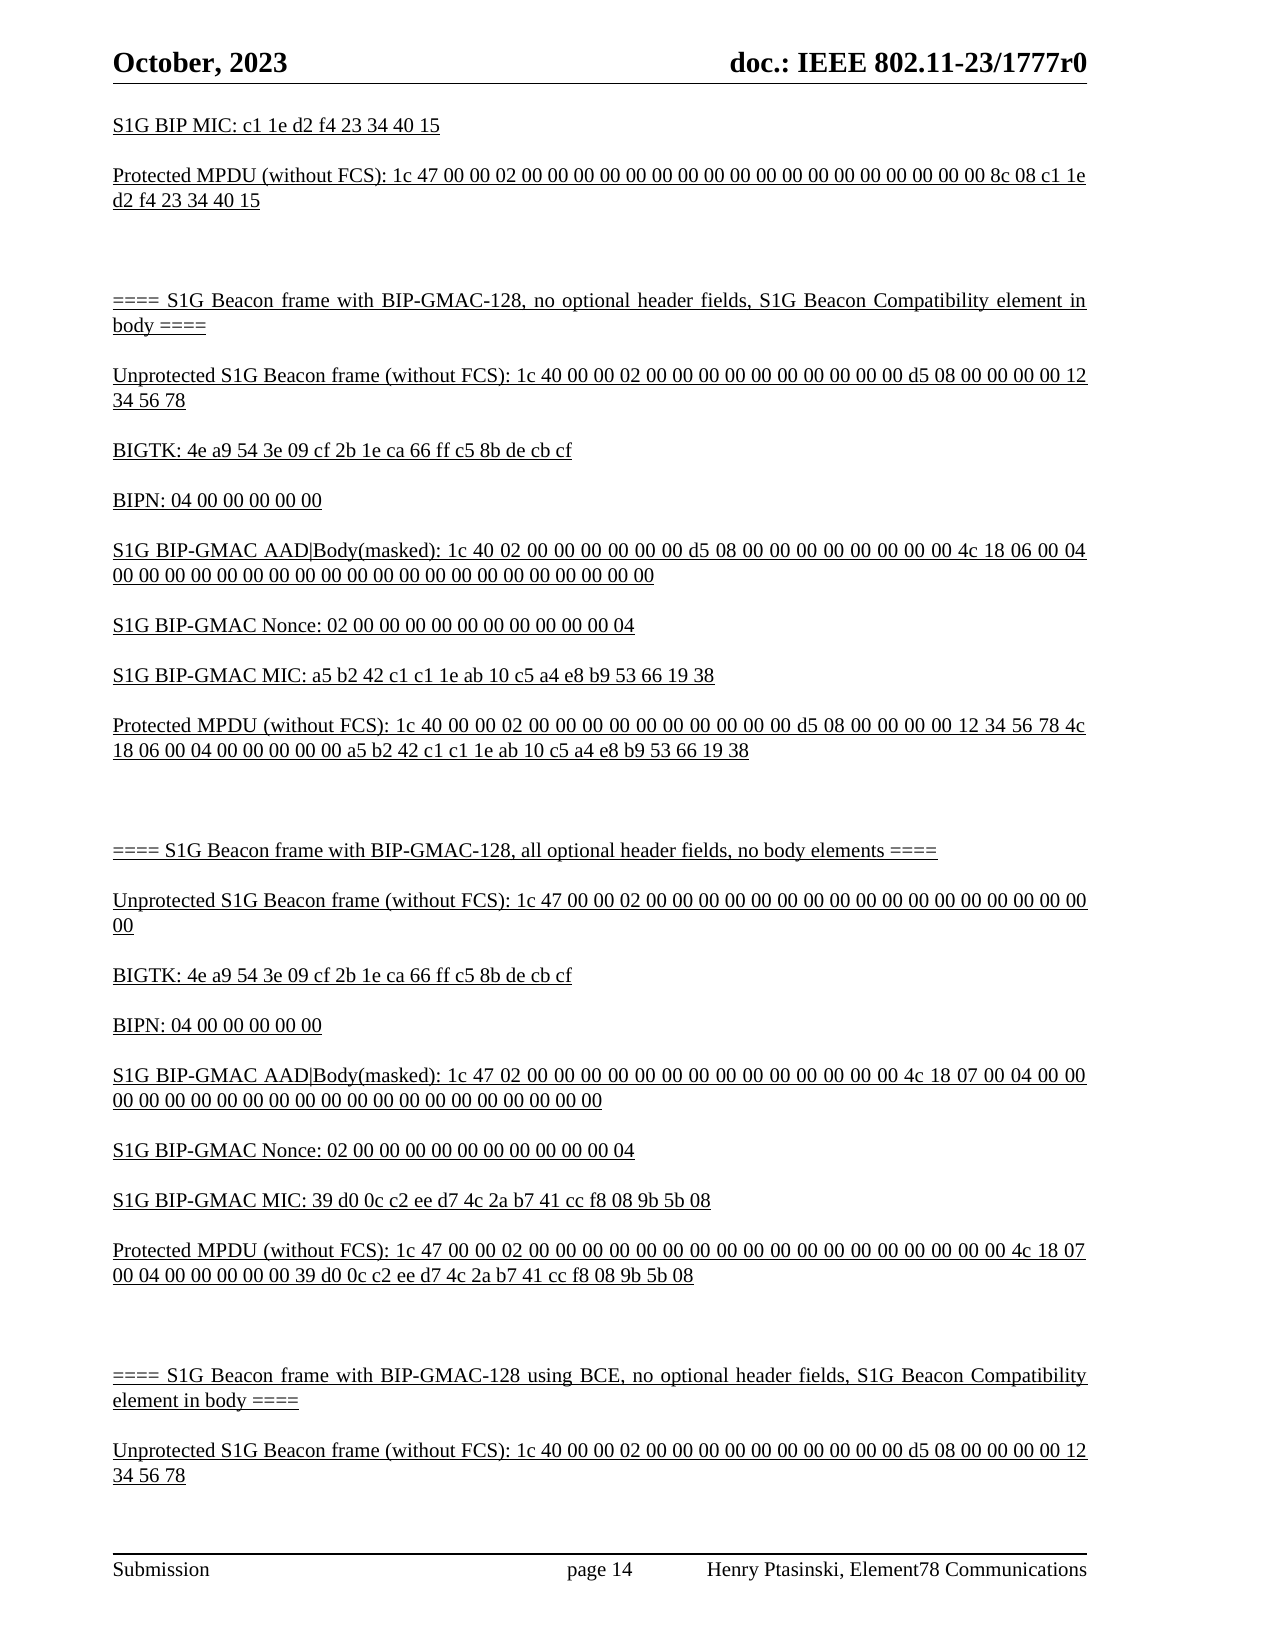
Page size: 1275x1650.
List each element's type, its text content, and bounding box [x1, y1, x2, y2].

text Unprotected S1G Beacon frame (without FCS): 1c 47 00 00 02 00 00 00 00 00 00 00 00 00 00 00 00 00 00 00 00 00 00 [112, 910, 1087, 937]
text ==== S1G Beacon frame with BIP-GMAC-128, no optional header fields, S1G Beacon Compatibility element in body ==== [112, 287, 1087, 309]
text S1G BIP-GMAC Nonce: 02 00 00 00 00 00 00 00 00 00 00 04 [112, 612, 1087, 637]
text ==== S1G Beacon frame with BIP-GMAC-128, no optional header fields, S1G Beacon Compatibility element in body ==== [112, 310, 1087, 337]
text BIPN: 04 00 00 00 00 00 [112, 1012, 1087, 1037]
text S1G BIP-GMAC MIC: a5 b2 42 c1 c1 1e ab 10 c5 a4 e8 b9 53 66 19 38 [112, 662, 1087, 687]
text Protected MPDU (without FCS): 1c 47 00 00 02 00 00 00 00 00 00 00 00 00 00 00 00 00 00 00 00 00 00 4c 18 07 00 04 00 00 00 00 00 39 d0 0c c2 ee d7 4c 2a b7 41 cc f8 08 9b 5b 08 [112, 1237, 1087, 1287]
text S1G BIP-GMAC AAD|Body(masked): 1c 47 02 00 00 00 00 00 00 00 00 00 00 00 00 00 00 4c 18 07 00 04 00 00 00 00 00 00 00 00 00 00 00 00 00 00 00 00 00 00 00 00 00 [112, 1062, 1087, 1084]
text S1G BIP-GMAC AAD|Body(masked): 1c 47 02 00 00 00 00 00 00 00 00 00 00 00 00 00 00 4c 18 07 00 04 00 00 00 00 00 00 00 00 00 00 00 00 00 00 00 00 00 00 00 00 00 [112, 1085, 1087, 1112]
text BIPN: 04 00 00 00 00 00 [112, 487, 1087, 512]
text Unprotected S1G Beacon frame (without FCS): 1c 40 00 00 02 00 00 00 00 00 00 00 00 00 00 d5 08 00 00 00 00 12 34 56 78 [112, 1437, 1087, 1459]
text Unprotected S1G Beacon frame (without FCS): 1c 40 00 00 02 00 00 00 00 00 00 00 00 00 00 d5 08 00 00 00 00 12 34 56 78 [112, 1460, 1087, 1487]
text S1G BIP MIC: c1 1e d2 f4 23 34 40 15 [112, 112, 1087, 137]
text ==== S1G Beacon frame with BIP-GMAC-128 using BCE, no optional header fields, S1G Beacon Compatibility element in body ==== [112, 1385, 1087, 1412]
text ==== S1G Beacon frame with BIP-GMAC-128 using BCE, no optional header fields, S1G Beacon Compatibility element in body ==== [112, 1362, 1087, 1384]
text S1G BIP-GMAC Nonce: 02 00 00 00 00 00 00 00 00 00 00 04 [112, 1137, 1087, 1162]
text S1G BIP-GMAC AAD|Body(masked): 1c 40 02 00 00 00 00 00 00 d5 08 00 00 00 00 00 00 00 00 4c 18 06 00 04 00 00 00 00 00 00 00 00 00 00 00 00 00 00 00 00 00 00 00 00 00 [112, 560, 1087, 587]
text Protected MPDU (without FCS): 1c 47 00 00 02 00 00 00 00 00 00 00 00 00 00 00 00 00 00 00 00 00 00 8c 08 c1 1e d2 f4 23 34 40 15 [112, 162, 1087, 212]
text Protected MPDU (without FCS): 1c 40 00 00 02 00 00 00 00 00 00 00 00 00 00 d5 08 00 00 00 00 12 34 56 78 4c 18 06 00 04 00 00 00 00 00 a5 b2 42 c1 c1 1e ab 10 c5 a4 e8 b9 53 66 19 38 [112, 712, 1087, 762]
text ==== S1G Beacon frame with BIP-GMAC-128, all optional header fields, no body elements ==== [112, 837, 1087, 862]
text BIGTK: 4e a9 54 3e 09 cf 2b 1e ca 66 ff c5 8b de cb cf [112, 437, 1087, 462]
text BIGTK: 4e a9 54 3e 09 cf 2b 1e ca 66 ff c5 8b de cb cf [112, 962, 1087, 987]
text Unprotected S1G Beacon frame (without FCS): 1c 40 00 00 02 00 00 00 00 00 00 00 00 00 00 d5 08 00 00 00 00 12 34 56 78 [112, 385, 1087, 412]
text Unprotected S1G Beacon frame (without FCS): 1c 40 00 00 02 00 00 00 00 00 00 00 00 00 00 d5 08 00 00 00 00 12 34 56 78 [112, 362, 1087, 384]
text S1G BIP-GMAC MIC: 39 d0 0c c2 ee d7 4c 2a b7 41 cc f8 08 9b 5b 08 [112, 1187, 1087, 1212]
text S1G BIP-GMAC AAD|Body(masked): 1c 40 02 00 00 00 00 00 00 d5 08 00 00 00 00 00 00 00 00 4c 18 06 00 04 00 00 00 00 00 00 00 00 00 00 00 00 00 00 00 00 00 00 00 00 00 [112, 537, 1087, 559]
text Unprotected S1G Beacon frame (without FCS): 1c 47 00 00 02 00 00 00 00 00 00 00 00 00 00 00 00 00 00 00 00 00 00 [112, 887, 1087, 909]
